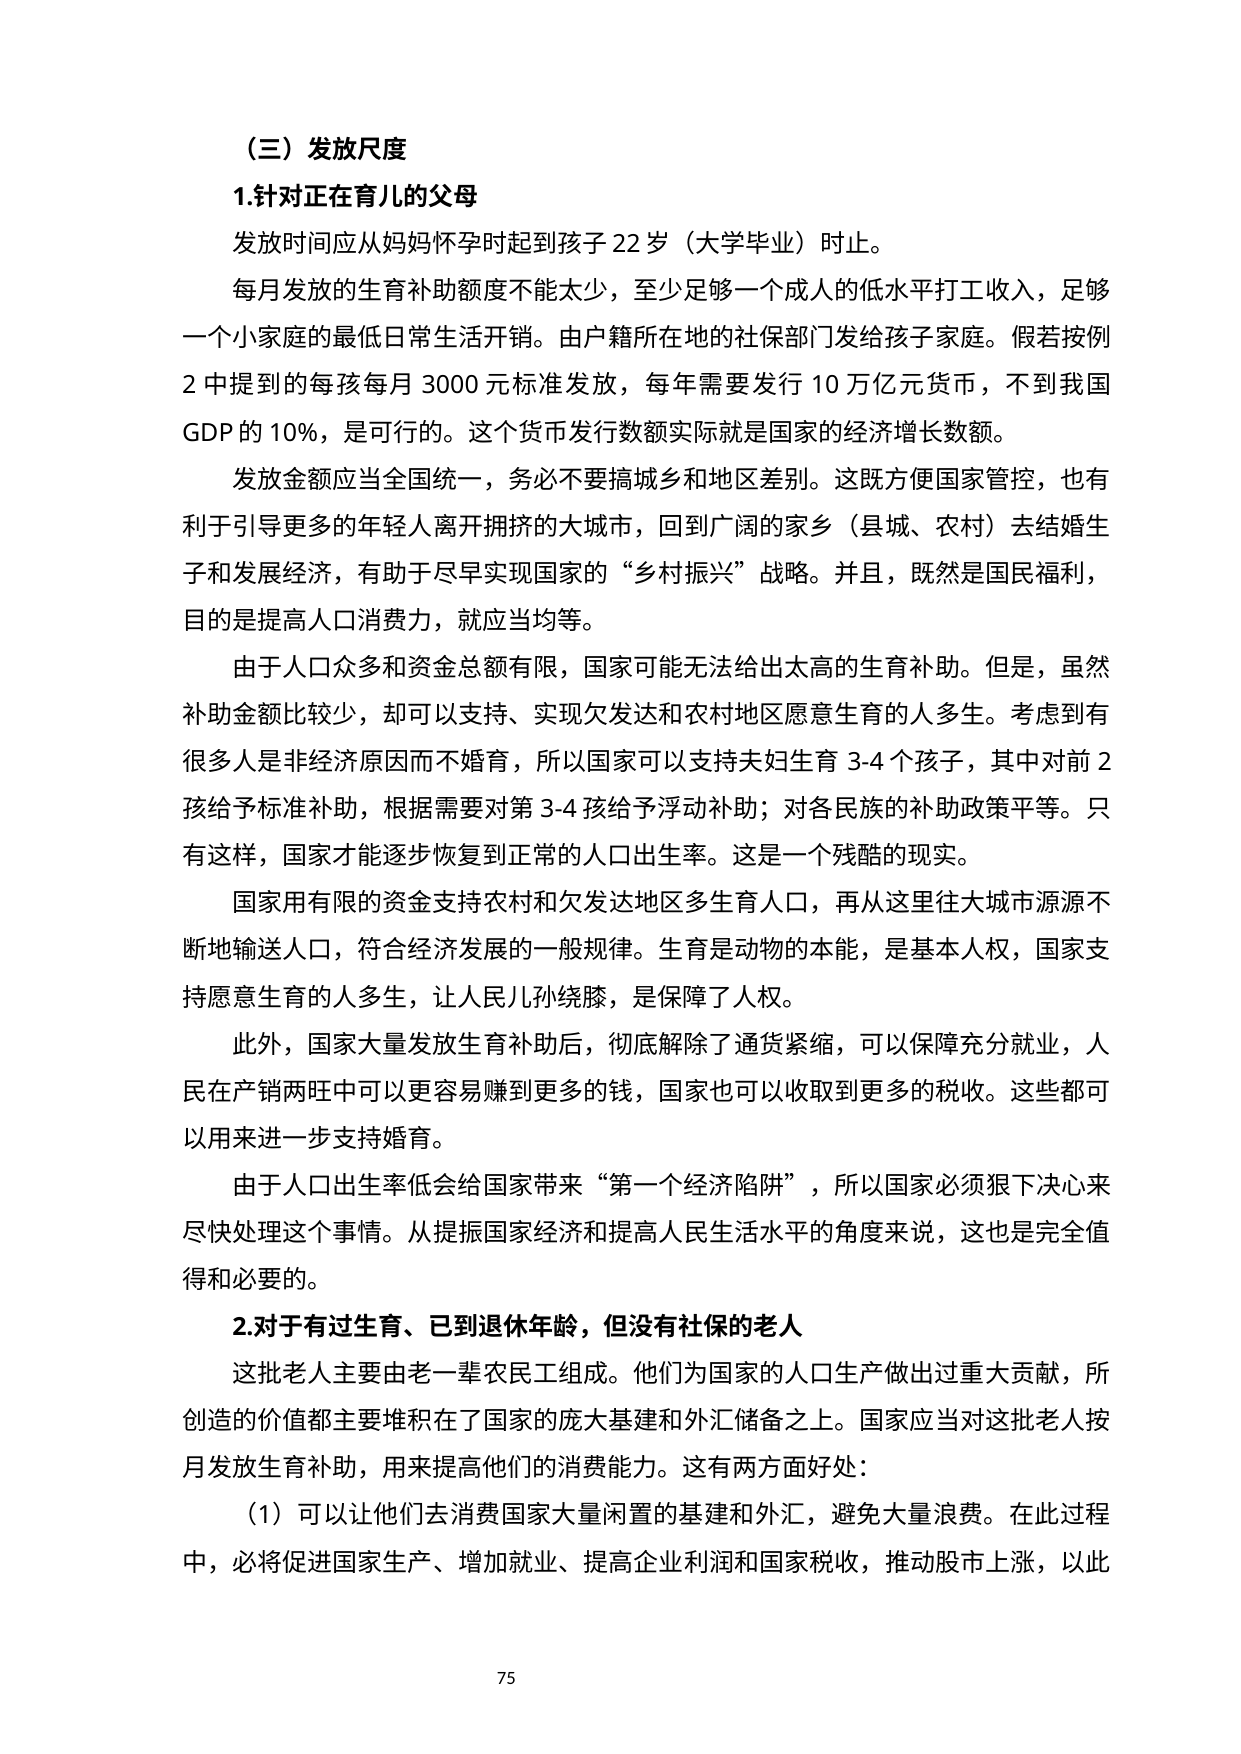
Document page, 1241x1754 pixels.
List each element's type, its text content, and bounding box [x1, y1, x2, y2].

text 此外，国家大量发放生育补助后，彻底解除了通货紧缩，可以保障充分就业，人民在产销两旺中可以更容易赚到更多的钱，国家也可以收取到更多的税收。这些都可以用来进一步支持婚育。 [182, 1024, 1111, 1154]
text 由于人口众多和资金总额有限，国家可能无法给出太高的生育补助。但是，虽然补助金额比较少，却可以支持、实现欠发达和农村地区愿意生育的人多生。考虑到有很多人是非经济原因而不婚育，所以国家可以支持夫妇生育3-4个孩子，其中对前2孩给予标准补助，根据需要对第3-4孩给予浮动补助；对各民族的补助政策平等。只有这样，国家才能逐步恢复到正常的人口出生率。这是一个残酷的现实。 [182, 647, 1111, 872]
text 这批老人主要由老一辈农民工组成。他们为国家的人口生产做出过重大贡献，所创造的价值都主要堆积在了国家的庞大基建和外汇储备之上。国家应当对这批老人按月发放生育补助，用来提高他们的消费能力。这有两方面好处： [182, 1354, 1111, 1484]
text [182, 1495, 1111, 1578]
text 国家用有限的资金支持农村和欠发达地区多生育人口，再从这里往大城市源源不断地输送人口，符合经济发展的一般规律。生育是动物的本能，是基本人权，国家支持愿意生育的人多生，让人民儿孙绕膝，是保障了人权。 [182, 883, 1111, 1013]
text 每月发放的生育补助额度不能太少，至少足够一个成人的低水平打工收入，足够一个小家庭的最低日常生活开销。由户籍所在地的社保部门发给孩子家庭。假若按例2中提到的每孩每月3000元标准发放，每年需要发行10万亿元货币，不到我国GDP的10%，是可行的。这个货币发行数额实际就是国家的经济增长数额。 [182, 271, 1111, 448]
text 2.对于有过生育、已到退休年龄，但没有社保的老人 [182, 1307, 1111, 1343]
text 由于人口出生率低会给国家带来“第一个经济陷阱”，所以国家必须狠下决心来尽快处理这个事情。从提振国家经济和提高人民生活水平的角度来说，这也是完全值得和必要的。 [182, 1165, 1111, 1296]
text （三）发放尺度 [182, 129, 1111, 166]
text 发放时间应从妈妈怀孕时起到孩子22岁（大学毕业）时止。 [182, 224, 1111, 260]
text 1.针对正在育儿的父母 [182, 177, 1111, 213]
text 发放金额应当全国统一，务必不要搞城乡和地区差别。这既方便国家管控，也有利于引导更多的年轻人离开拥挤的大城市，回到广阔的家乡（县城、农村）去结婚生子和发展经济，有助于尽早实现国家的“乡村振兴”战略。并且，既然是国民福利，目的是提高人口消费力，就应当均等。 [182, 459, 1111, 637]
